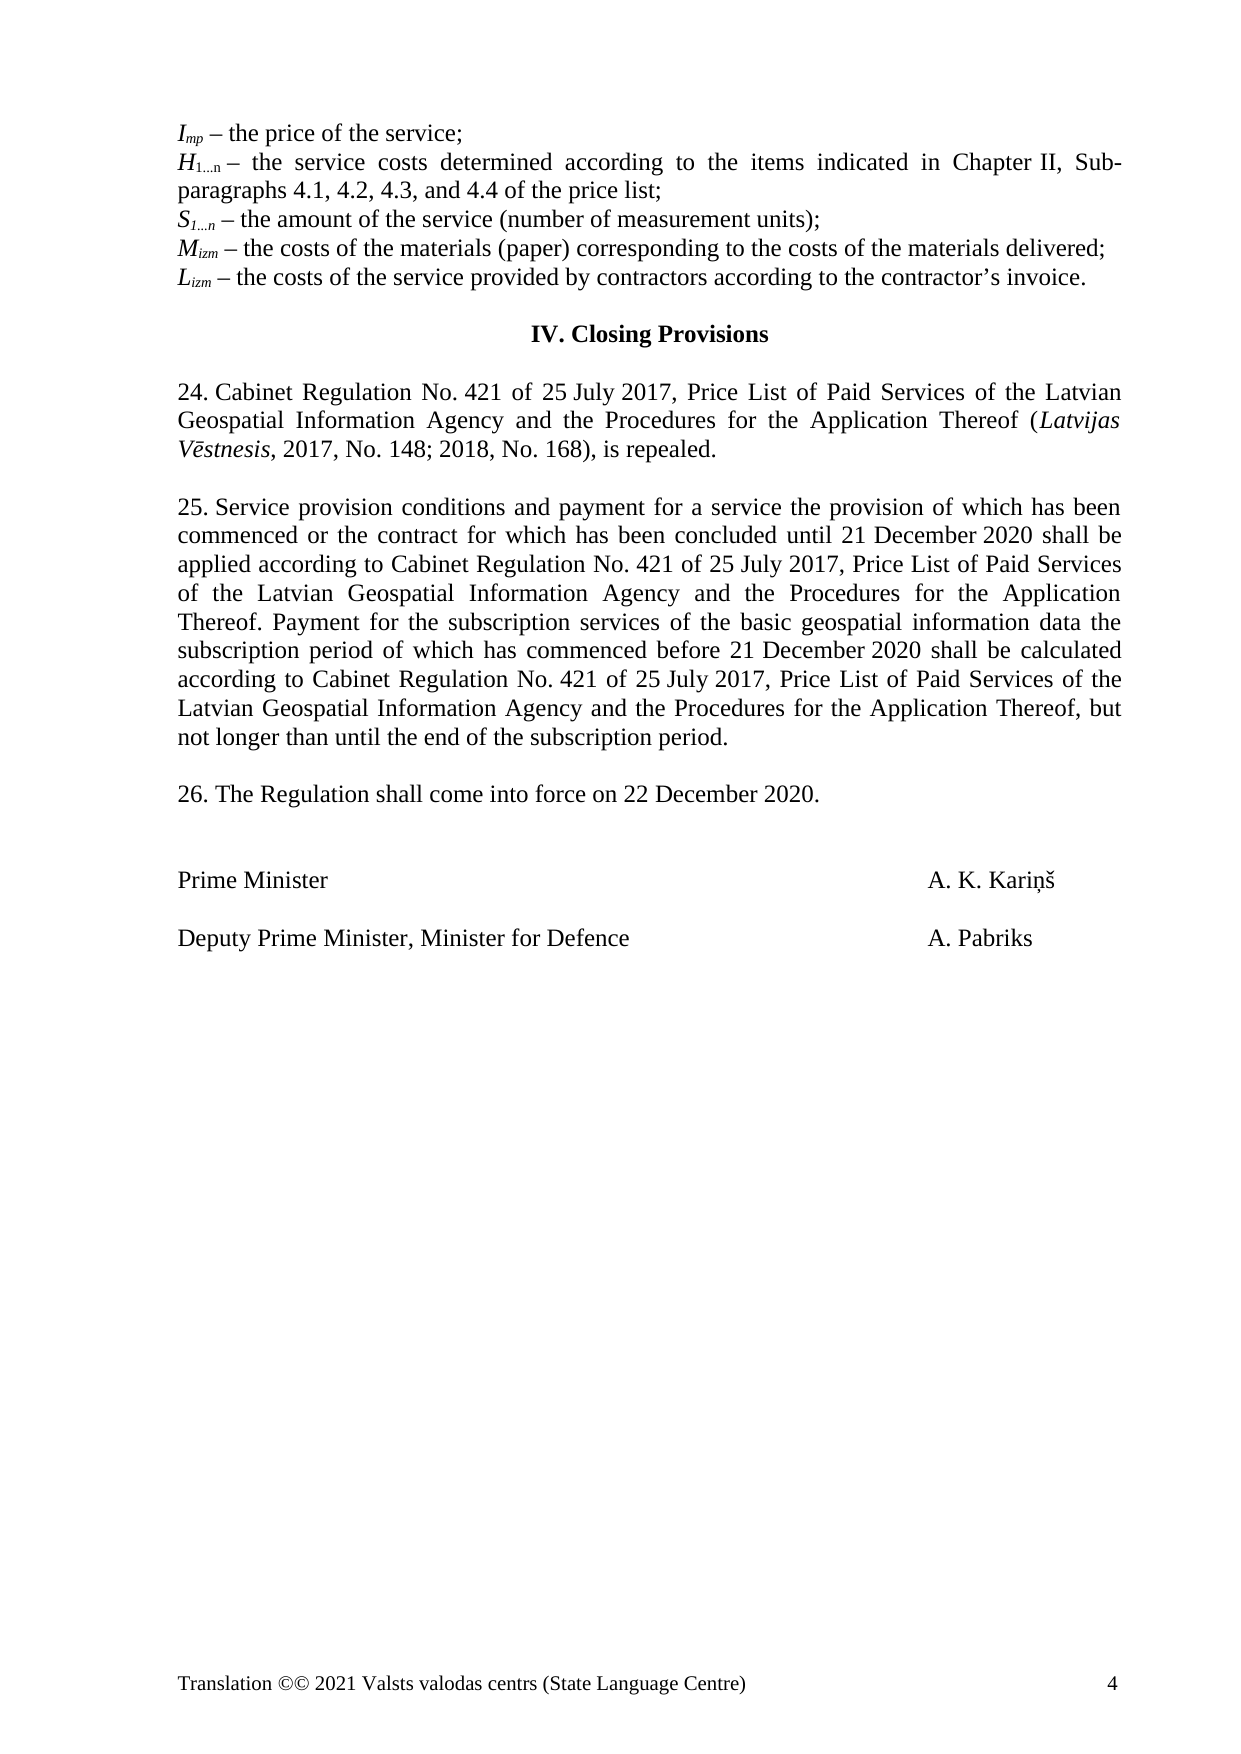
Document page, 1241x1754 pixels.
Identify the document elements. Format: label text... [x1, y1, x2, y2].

text 25. Service provision conditions and payment for a service the provision of which has been commenced or the contract for which has been concluded until 21 December 2020 shall be applied according to Cabinet Regulation No. 421 of 25 July 2017, Price List of Paid Services of the Latvian Geospatial Information Agency and the Procedures for the Application Thereof. Payment for the subscription services of the basic geospatial information data the subscription period of which has commenced before 21 December 2020 shall be calculated according to Cabinet Regulation No. 421 of 25 July 2017, Price List of Paid Services of the Latvian Geospatial Information Agency and the Procedures for the Application Thereof, but not longer than until the end of the subscription period. [177, 492, 1122, 751]
text IV. Closing Provisions [177, 319, 1122, 348]
text S1...n – the amount of the service (number of measurement units); [177, 204, 1122, 233]
text Mizm – the costs of the materials (paper) corresponding to the costs of the materials delivered; [177, 233, 1122, 262]
text 24. Cabinet Regulation No. 421 of 25 July 2017, Price List of Paid Services of the Latvian Geospatial Information Agency and the Procedures for the Application Thereof (Latvijas Vēstnesis, 2017, No. 148; 2018, No. 168), is repealed. [177, 377, 1122, 463]
text Lizm – the costs of the service provided by contractors according to the contractor’s invoice. [177, 262, 1122, 291]
text Imp – the price of the service; [177, 118, 1122, 147]
text H1...n – the service costs determined according to the items indicated in Chapter II, Sub-paragraphs 4.1, 4.2, 4.3, and 4.4 of the price list; [177, 147, 1122, 204]
text 26. The Regulation shall come into force on 22 December 2020. [177, 779, 1122, 808]
text Deputy Prime Minister, Minister for Defence A. Pabriks [177, 923, 1122, 952]
text Prime Minister A. K. Kariņš [177, 866, 1122, 894]
